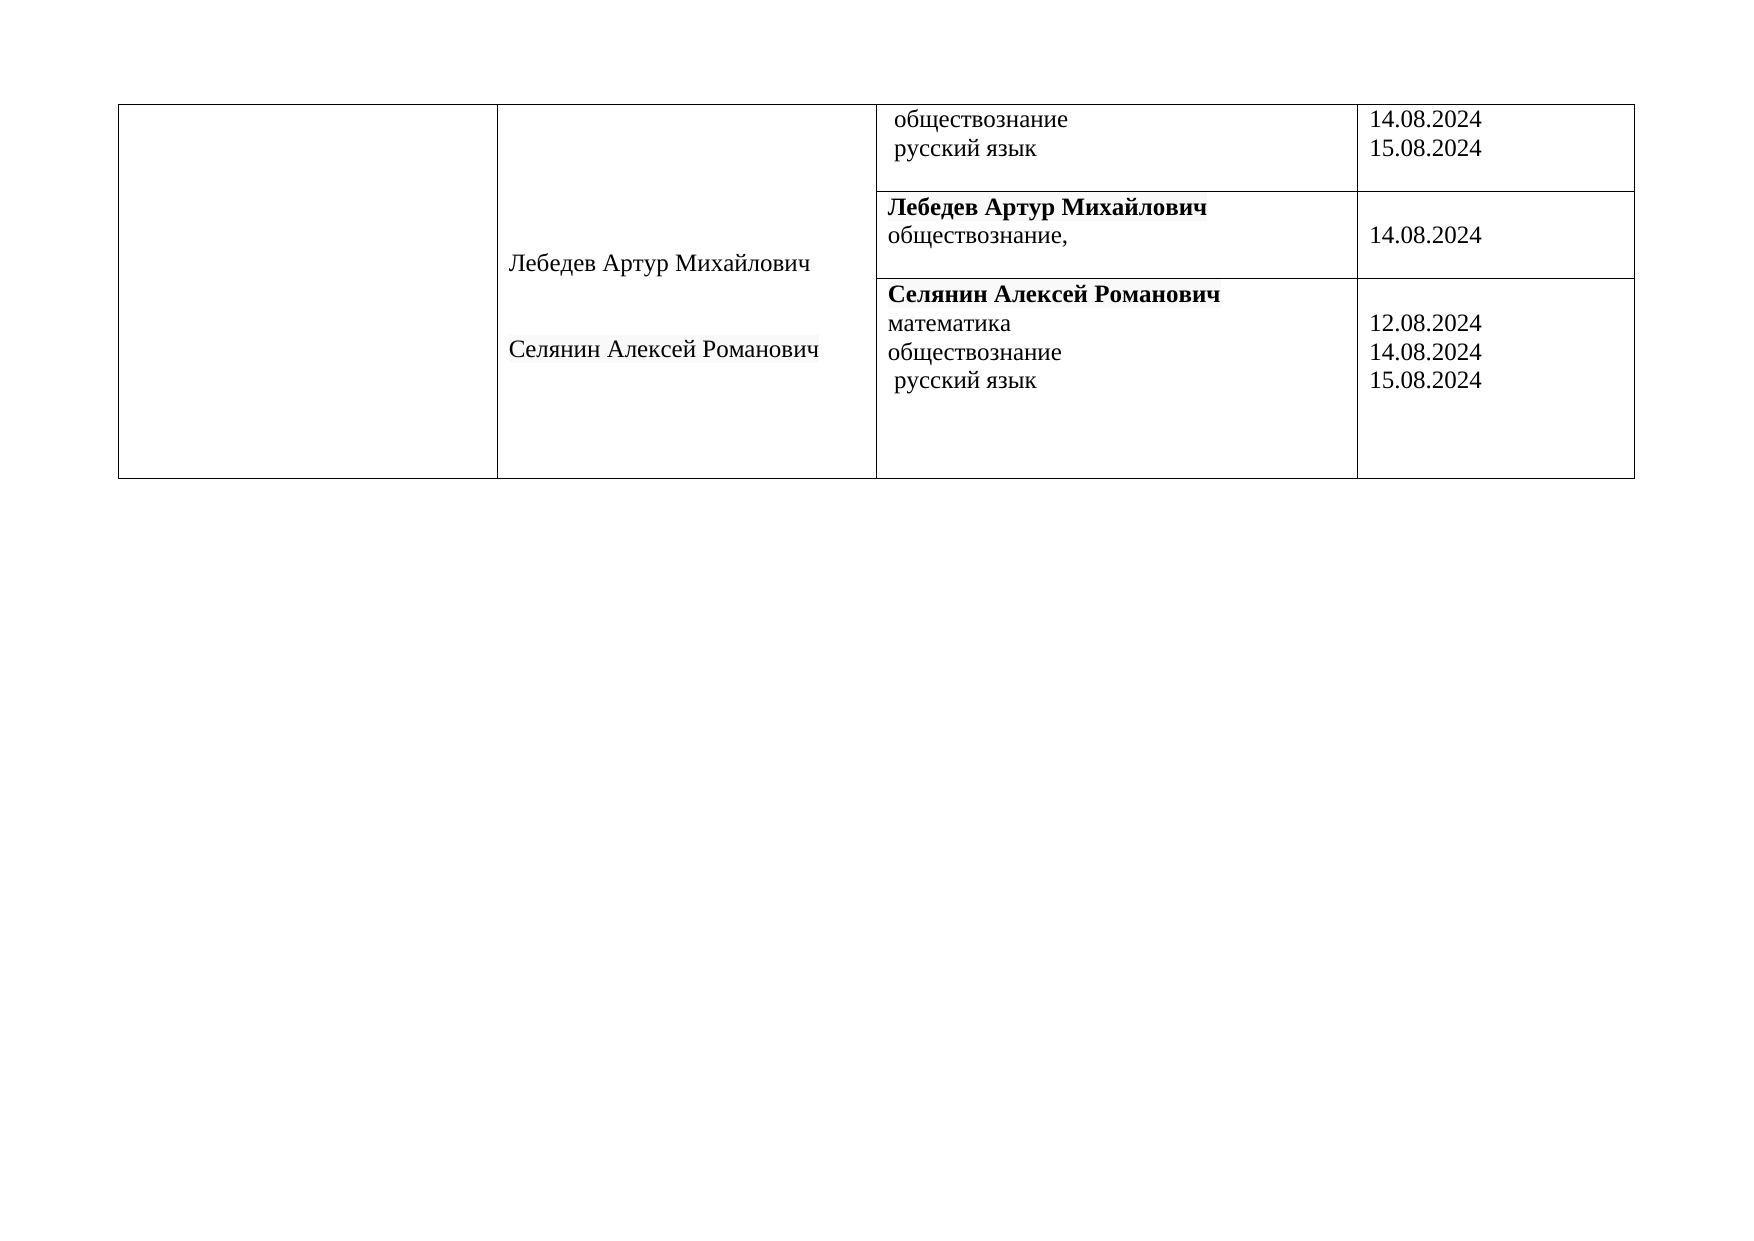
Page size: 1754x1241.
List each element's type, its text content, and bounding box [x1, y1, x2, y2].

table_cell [877, 105, 1357, 191]
table_cell Лебедев Артур Михайлович обществознание, [877, 192, 1357, 278]
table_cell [1358, 105, 1634, 191]
table_cell 14.08.2024 [1358, 192, 1634, 278]
table_cell Селянин Алексей Романович математика обществознание русский язык [877, 279, 1357, 478]
table_cell [119, 105, 497, 478]
table_cell 12.08.2024 14.08.2024 15.08.2024 [1358, 279, 1634, 478]
